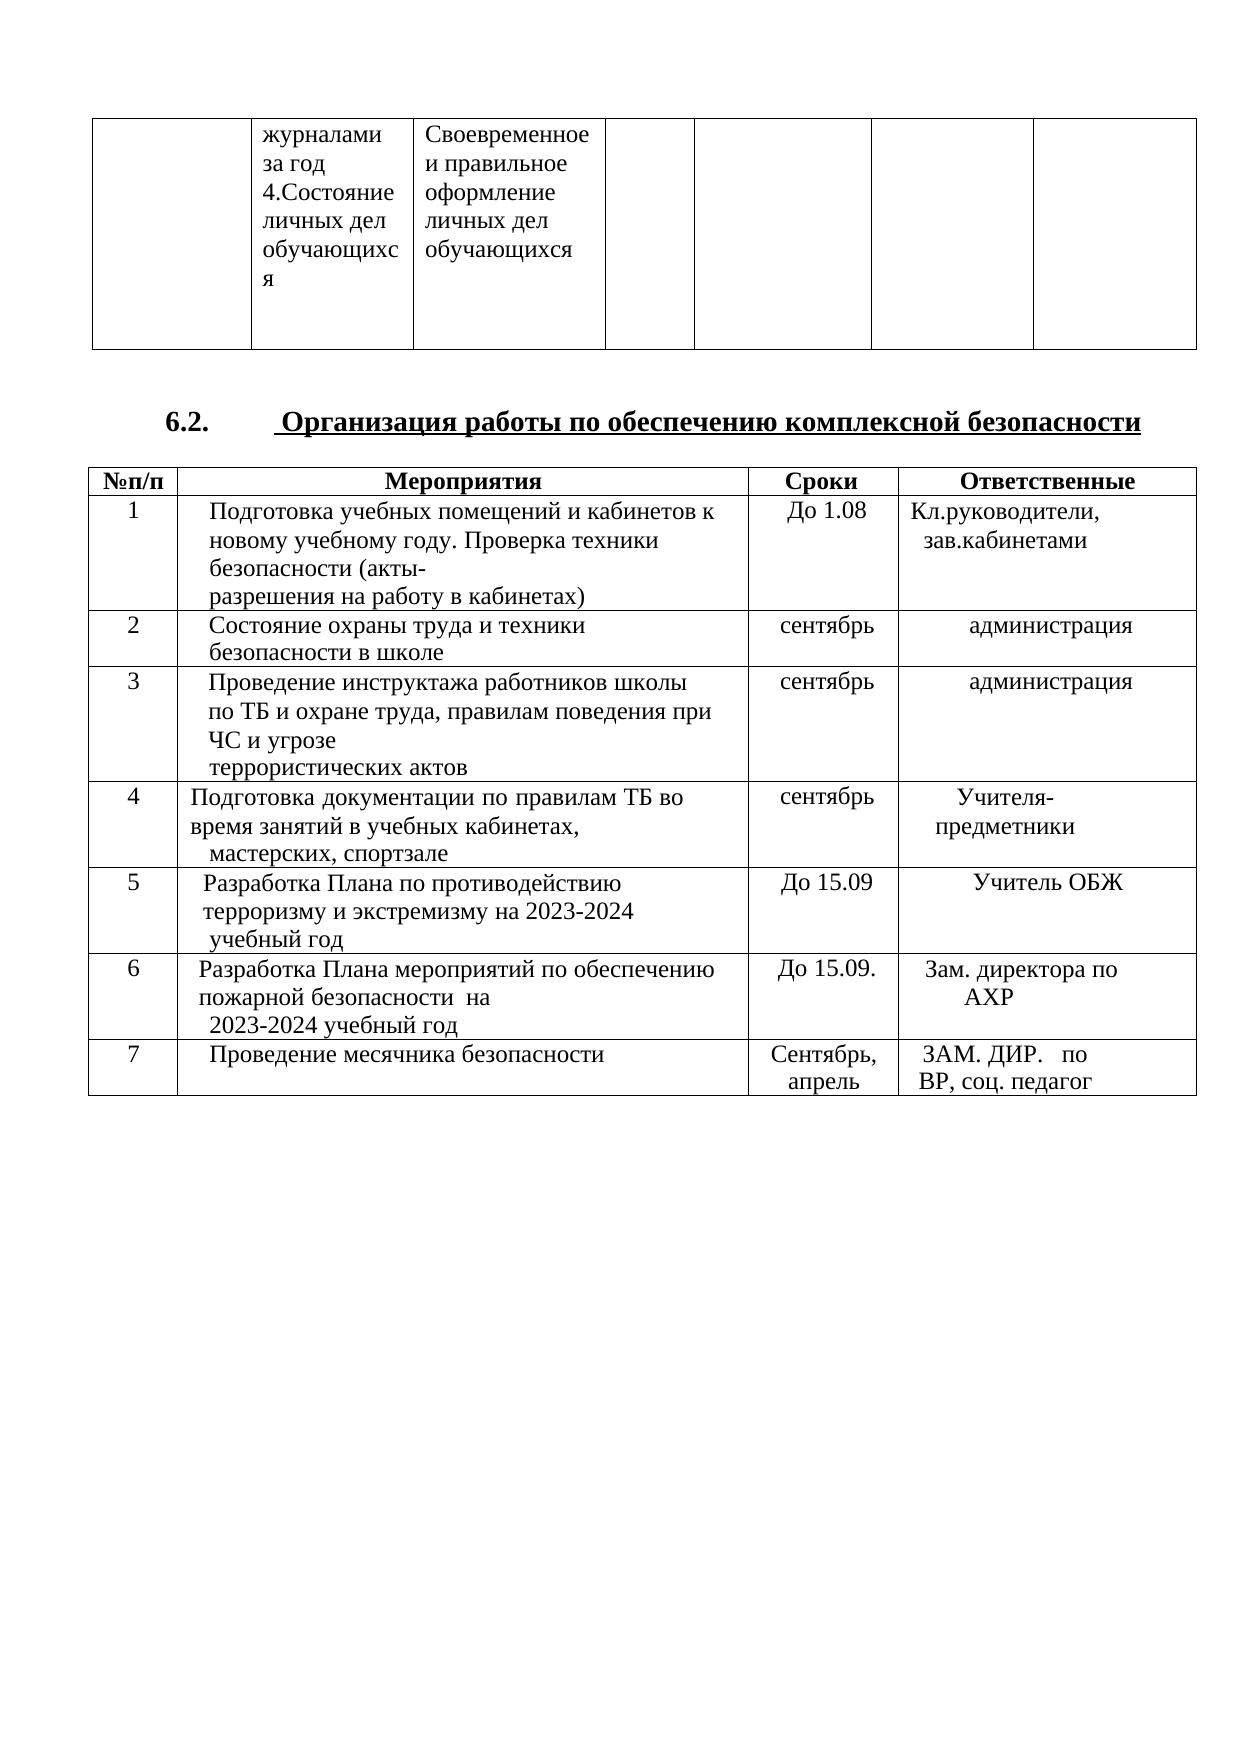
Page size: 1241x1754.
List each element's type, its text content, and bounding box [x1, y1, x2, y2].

table_cell Проведение месячника безопасности [178, 1040, 748, 1095]
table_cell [606, 119, 694, 349]
table_cell администрация [899, 611, 1196, 666]
subtitle Организация работы по обеспечению комплексной безопасности [165, 404, 1152, 438]
table_cell Учитель ОБЖ [899, 868, 1196, 953]
table_cell сентябрь [749, 782, 898, 867]
table_cell Учителя- предметники [899, 782, 1196, 867]
table_cell ЗАМ. ДИР. по ВР, соц. педагог [899, 1040, 1196, 1095]
table_cell 7 [89, 1040, 177, 1095]
table_cell Подготовка учебных помещений и кабинетов к новому учебному году. Проверка техники безопасности (акты- разрешения на работу в кабинетах) [178, 496, 748, 610]
table_cell 5 [89, 868, 177, 953]
table_header Ответственные [899, 468, 1196, 495]
table_cell Подготовка документации по правилам ТБ во время занятий в учебных кабинетах, мастерских, спортзале [178, 782, 748, 867]
table_cell Состояние охраны труда и техники безопасности в школе [178, 611, 748, 666]
table_cell 6 [89, 954, 177, 1039]
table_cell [252, 119, 413, 349]
table_cell 3 [89, 667, 177, 781]
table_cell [872, 119, 1033, 349]
table_cell Сентябрь, апрель [749, 1040, 898, 1095]
table_cell 2 [89, 611, 177, 666]
table_cell 1 [89, 496, 177, 610]
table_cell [93, 119, 251, 349]
table_cell сентябрь [749, 611, 898, 666]
table_header №п/п [89, 468, 177, 495]
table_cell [695, 119, 871, 349]
table_cell администрация [899, 667, 1196, 781]
table_cell Разработка Плана мероприятий по обеспечению пожарной безопасности на 2023-2024 учебный год [178, 954, 748, 1039]
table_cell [1034, 119, 1196, 349]
table_header Сроки [749, 468, 898, 495]
table_cell Проведение инструктажа работников школы по ТБ и охране труда, правилам поведения при ЧС и угрозе террористических актов [178, 667, 748, 781]
table_cell сентябрь [749, 667, 898, 781]
table_cell 4 [89, 782, 177, 867]
table_cell До 15.09 [749, 868, 898, 953]
table_cell Кл.руководители, зав.кабинетами [899, 496, 1196, 610]
table_cell Разработка Плана по противодействию терроризму и экстремизму на 2023-2024 учебный год [178, 868, 748, 953]
table_cell Зам. директора по АХР [899, 954, 1196, 1039]
table_cell До 15.09. [749, 954, 898, 1039]
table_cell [414, 119, 605, 349]
table_cell До 1.08 [749, 496, 898, 610]
table_header Мероприятия [178, 468, 748, 495]
